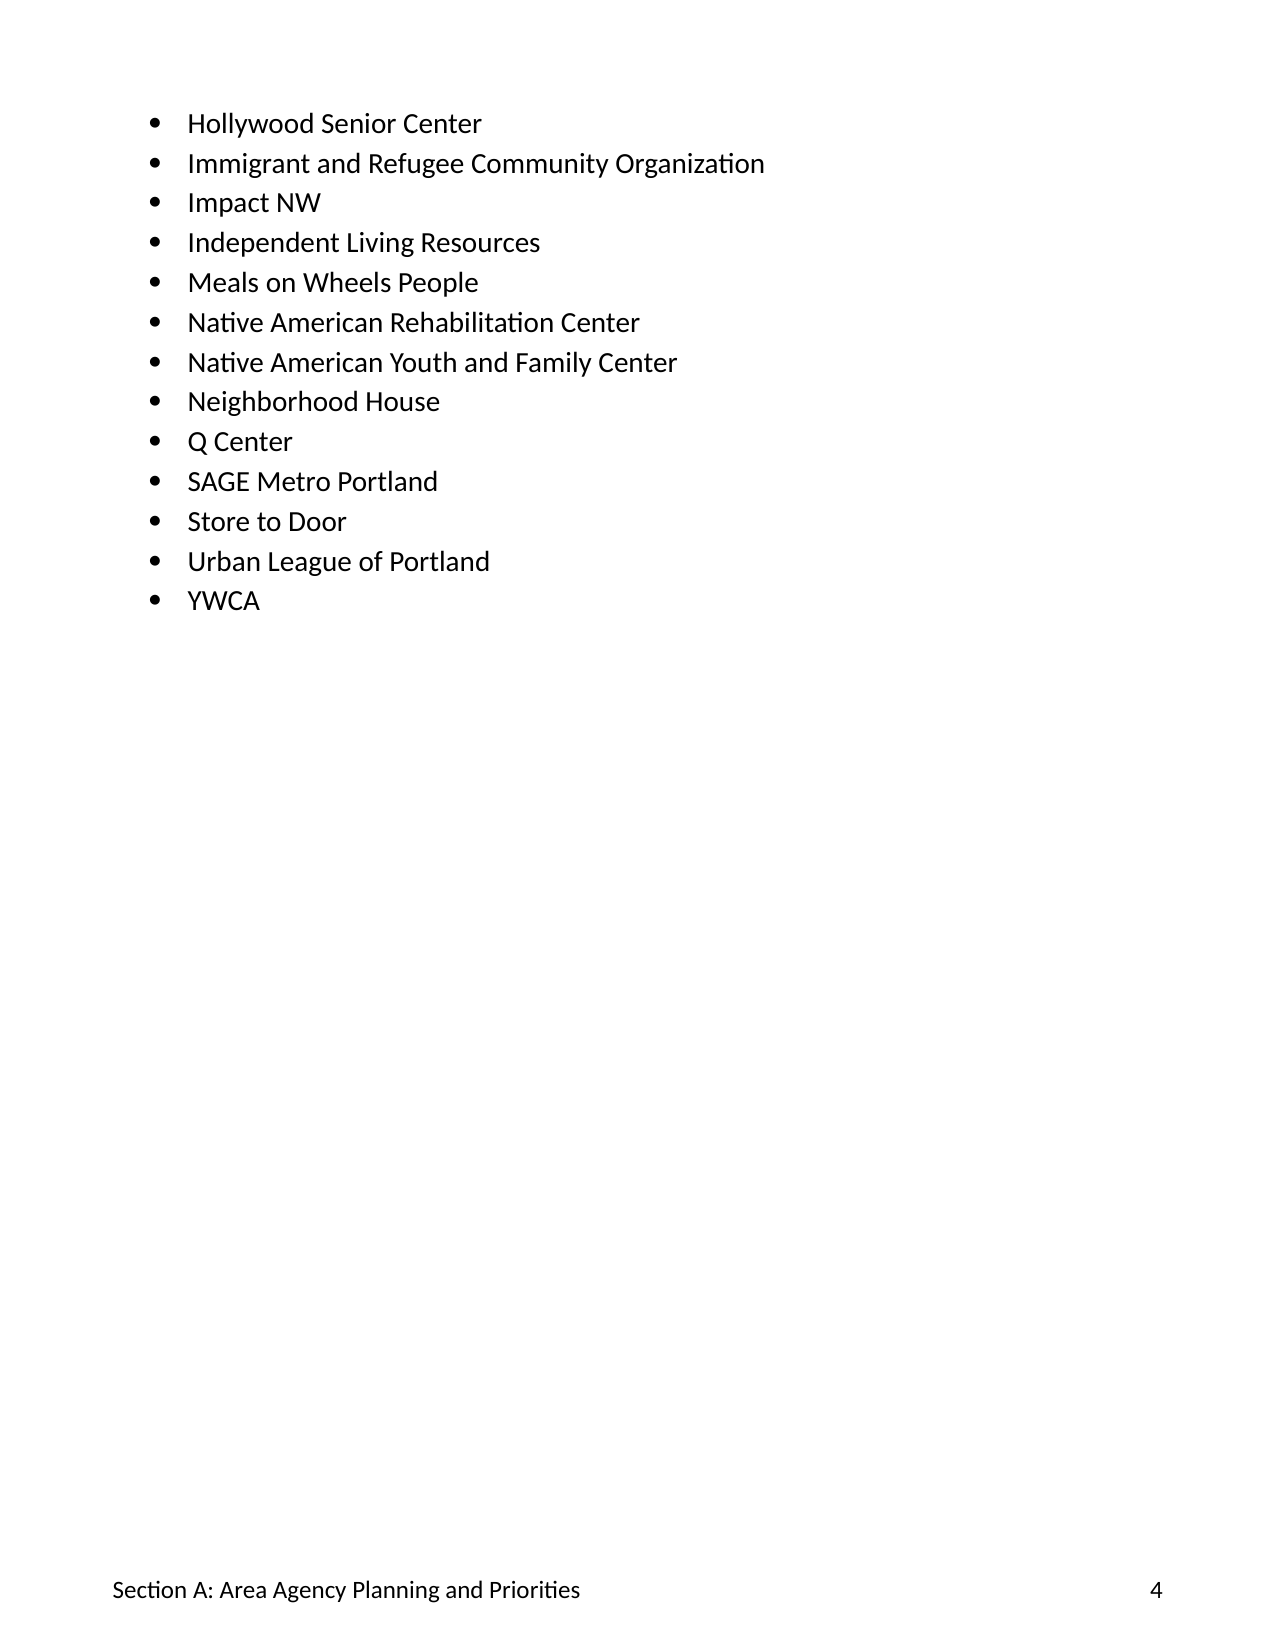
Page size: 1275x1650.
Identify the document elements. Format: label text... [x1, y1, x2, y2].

list Independent Living Resources [150, 224, 1162, 260]
list YWCA [150, 582, 1162, 618]
list Immigrant and Refugee Community Organization [150, 145, 1162, 180]
list SAGE Metro Portland [150, 463, 1162, 499]
list Store to Door [150, 503, 1162, 538]
list Q Center [150, 423, 1162, 459]
list Urban League of Portland [150, 543, 1162, 578]
list Meals on Wheels People [150, 264, 1162, 300]
list Neighborhood House [150, 383, 1162, 419]
list Native American Youth and Family Center [150, 344, 1162, 379]
list Native American Rehabilitation Center [150, 304, 1162, 339]
list Impact NW [150, 184, 1162, 220]
list Hollywood Senior Center [150, 105, 1162, 141]
